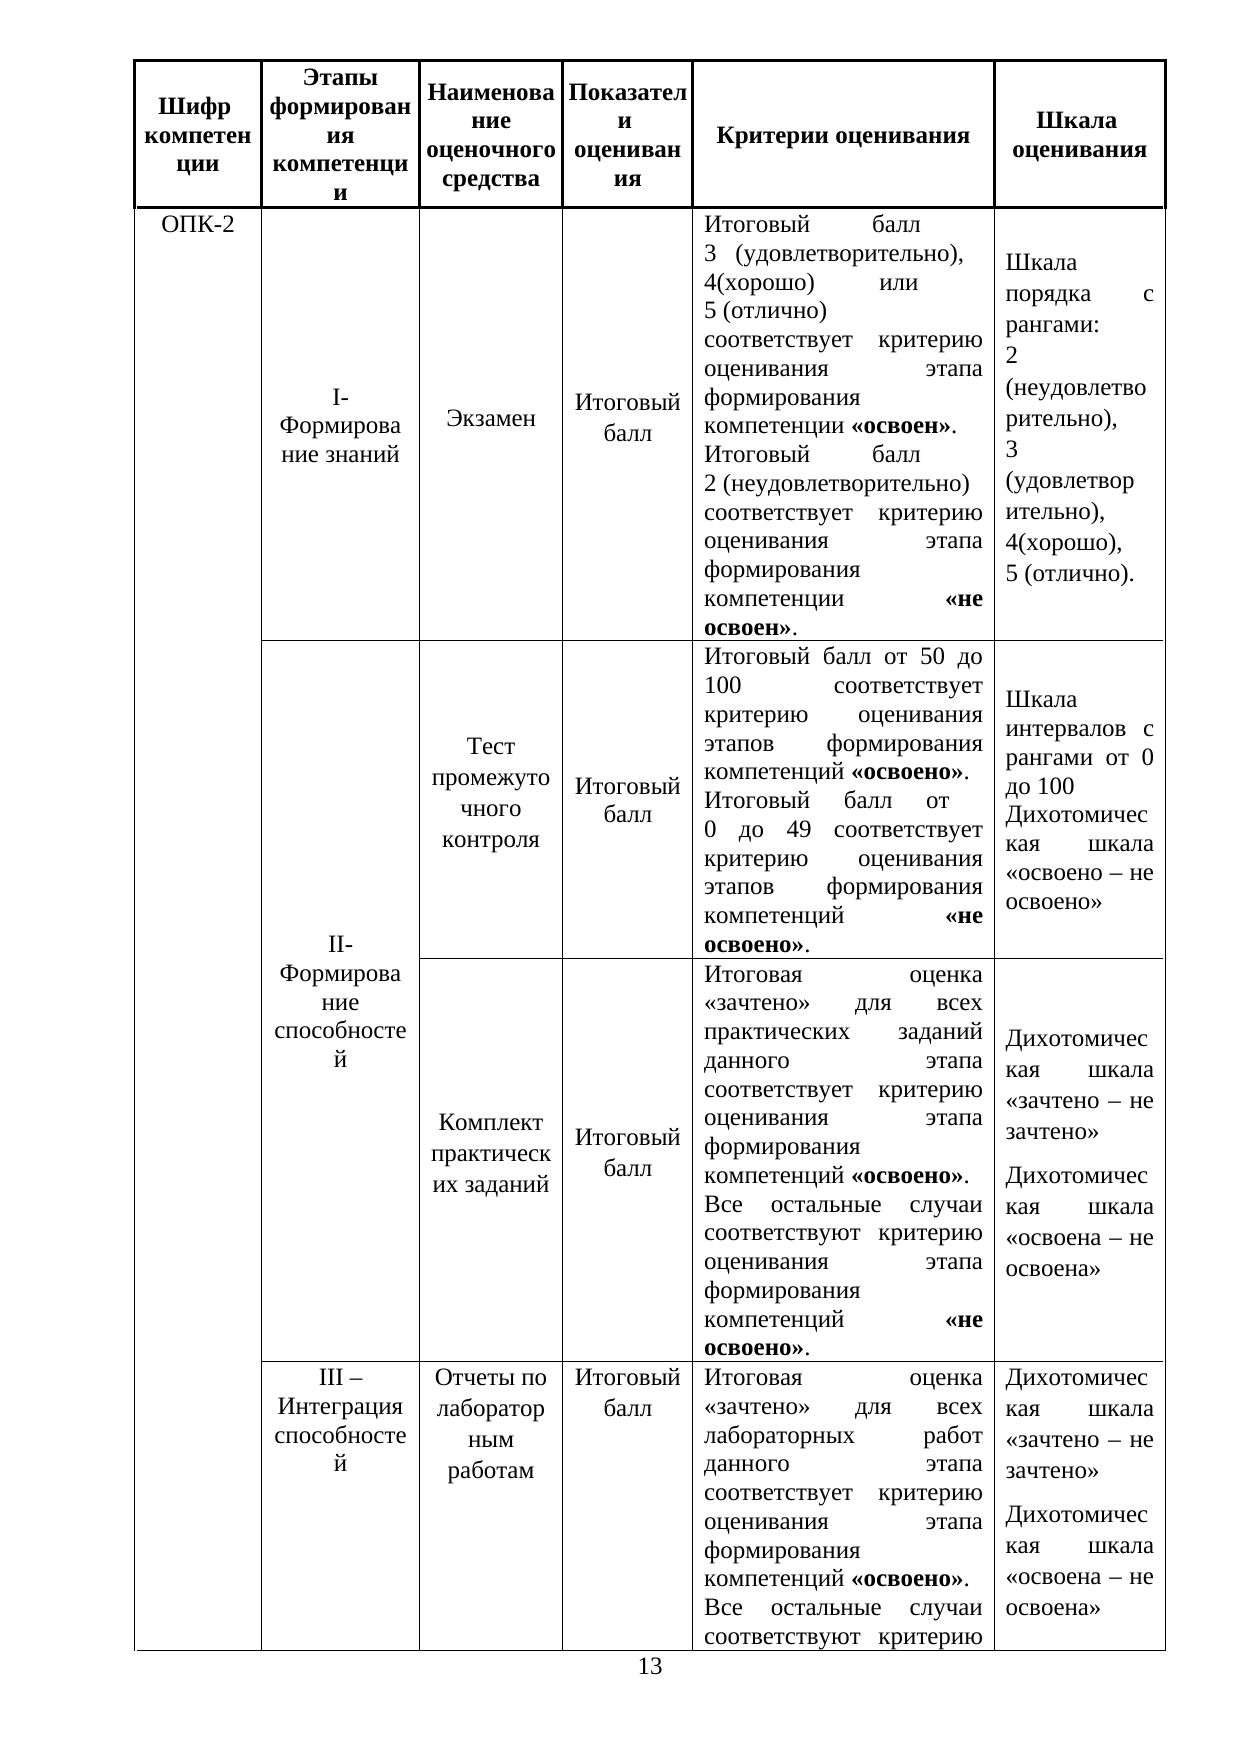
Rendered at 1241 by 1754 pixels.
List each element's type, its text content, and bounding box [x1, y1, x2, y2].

table_cell Экзамен [420, 209, 562, 640]
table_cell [995, 1361, 1165, 1650]
table_header Критерии оценивания [694, 62, 993, 206]
table_cell Итоговый балл [563, 959, 692, 1361]
table_cell Тест промежуточного контроля [420, 641, 562, 958]
table_header Показатели оценивания [564, 62, 691, 206]
table_cell Отчеты по лабораторным работам [420, 1362, 562, 1650]
table_cell Комплект практических заданий [420, 959, 562, 1361]
table_cell Итоговый балл от 50 до 100 соответствует критерию оценивания этапов формирования компетенций «освоено». Итоговый балл от 0 до 49 соответствует критерию оценивания этапов формирования компетенций «не освоено». [693, 641, 994, 958]
table_cell Итоговый балл [563, 641, 692, 958]
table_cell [693, 1362, 994, 1650]
table_cell ОПК-2 [135, 207, 261, 1650]
table_cell Итоговый балл [563, 209, 692, 640]
table_cell Шкала интервалов с рангами от 0 до 100 Дихотомическая шкала «освоено – не освоено» [995, 640, 1165, 958]
table_cell Дихотомическая шкала «зачтено – не зачтено» Дихотомическая шкала «освоена – не освоена» [995, 958, 1165, 1361]
table_cell II- Формирование способностей [262, 641, 419, 1361]
table_cell Шкала порядка с рангами: 2 (неудовлетворительно), 3 (удовлетворительно), 4(хорошо), 5 (отлично). [995, 206, 1165, 640]
table_header Шкала оценивания [996, 62, 1164, 206]
table_cell III – Интеграция способностей [262, 1362, 419, 1650]
table_cell I-Формирование знаний [262, 209, 419, 640]
table_cell Итоговый балл 3 (удовлетворительно), 4(хорошо) или 5 (отлично) соответствует критерию оценивания этапа формирования компетенции «освоен». Итоговый балл 2 (неудовлетворительно) соответствует критерию оценивания этапа формирования компетенции «не освоен». [693, 209, 994, 640]
table_header Этапы формирования компетенции [263, 62, 418, 206]
table_header Наименование оценочного средства [421, 62, 561, 206]
table_cell Итоговая оценка «зачтено» для всех практических заданий данного этапа соответствует критерию оценивания этапа формирования компетенций «освоено». Все остальные случаи соответствуют критерию оценивания этапа формирования компетенций «не освоено». [693, 959, 994, 1361]
table_cell Итоговый балл [563, 1362, 692, 1650]
table_header Шифр компетенции [136, 62, 260, 206]
